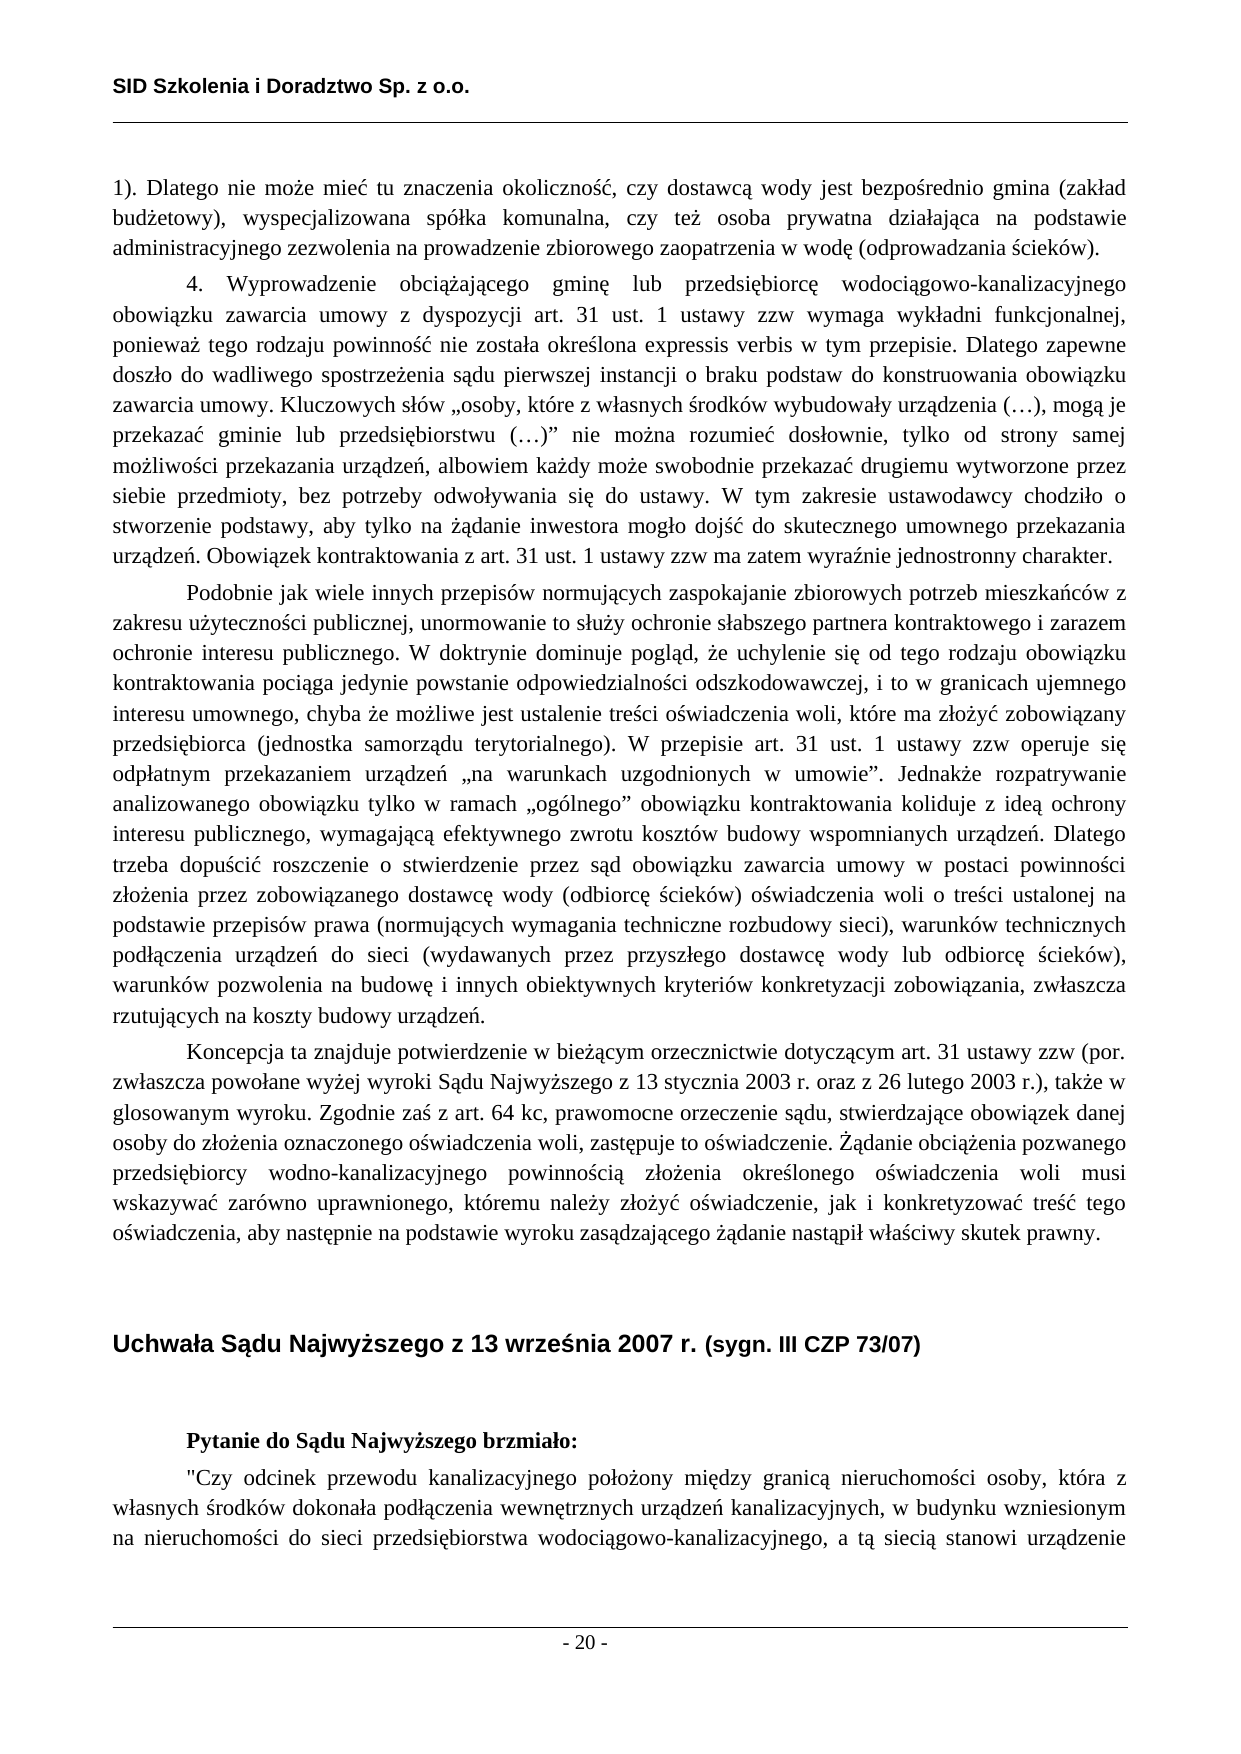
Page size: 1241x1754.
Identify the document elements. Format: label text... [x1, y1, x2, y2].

text Uchwała Sądu Najwyższego z 13 września 2007 r. (sygn. III CZP 73/07) [112, 1329, 1128, 1357]
text Podobnie jak wiele innych przepisów normujących zaspokajanie zbiorowych potrzeb mieszkańców z zakresu użyteczności publicznej, unormowanie to służy ochronie słabszego partnera kontraktowego i zarazem ochronie interesu publicznego. W doktrynie dominuje pogląd, że uchylenie się od tego rodzaju obowiązku kontraktowania pociąga jedynie powstanie odpowiedzialności odszkodowawczej, i to w granicach ujemnego interesu umownego, chyba że możliwe jest ustalenie treści oświadczenia woli, które ma złożyć zobowiązany przedsiębiorca (jednostka samorządu terytorialnego). W przepisie art. 31 ust. 1 ustawy zzw operuje się odpłatnym przekazaniem urządzeń „na warunkach uzgodnionych w umowie”. Jednakże rozpatrywanie analizowanego obowiązku tylko w ramach „ogólnego” obowiązku kontraktowania koliduje z ideą ochrony interesu publicznego, wymagającą efektywnego zwrotu kosztów budowy wspomnianych urządzeń. Dlatego trzeba dopuścić roszczenie o stwierdzenie przez sąd obowiązku zawarcia umowy w postaci powinności złożenia przez zobowiązanego dostawcę wody (odbiorcę ścieków) oświadczenia woli o treści ustalonej na podstawie przepisów prawa (normujących wymagania techniczne rozbudowy sieci), warunków technicznych podłączenia urządzeń do sieci (wydawanych przez przyszłego dostawcę wody lub odbiorcę ścieków), warunków pozwolenia na budowę i innych obiektywnych kryteriów konkretyzacji zobowiązania, zwłaszcza rzutujących na koszty budowy urządzeń. [112, 579, 1128, 1028]
text Pytanie do Sądu Najwyższego brzmiało: [112, 1427, 1128, 1453]
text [112, 173, 1128, 260]
text 4. Wyprowadzenie obciążającego gminę lub przedsiębiorcę wodociągowo-kanalizacyjnego obowiązku zawarcia umowy z dyspozycji art. 31 ust. 1 ustawy zzw wymaga wykładni funkcjonalnej, ponieważ tego rodzaju powinność nie została określona expressis verbis w tym przepisie. Dlatego zapewne doszło do wadliwego spostrzeżenia sądu pierwszej instancji o braku podstaw do konstruowania obowiązku zawarcia umowy. Kluczowych słów „osoby, które z własnych środków wybudowały urządzenia (…), mogą je przekazać gminie lub przedsiębiorstwu (…)” nie można rozumieć dosłownie, tylko od strony samej możliwości przekazania urządzeń, albowiem każdy może swobodnie przekazać drugiemu wytworzone przez siebie przedmioty, bez potrzeby odwoływania się do ustawy. W tym zakresie ustawodawcy chodziło o stworzenie podstawy, aby tylko na żądanie inwestora mogło dojść do skutecznego umownego przekazania urządzeń. Obowiązek kontraktowania z art. 31 ust. 1 ustawy zzw ma zatem wyraźnie jednostronny charakter. [112, 270, 1128, 569]
text Koncepcja ta znajduje potwierdzenie w bieżącym orzecznictwie dotyczącym art. 31 ustawy zzw (por. zwłaszcza powołane wyżej wyroki Sądu Najwyższego z 13 stycznia 2003 r. oraz z 26 lutego 2003 r.), także w glosowanym wyroku. Zgodnie zaś z art. 64 kc, prawomocne orzeczenie sądu, stwierdzające obowiązek danej osoby do złożenia oznaczonego oświadczenia woli, zastępuje to oświadczenie. Żądanie obciążenia pozwanego przedsiębiorcy wodno-kanalizacyjnego powinnością złożenia określonego oświadczenia woli musi wskazywać zarówno uprawnionego, któremu należy złożyć oświadczenie, jak i konkretyzować treść tego oświadczenia, aby następnie na podstawie wyroku zasądzającego żądanie nastąpił właściwy skutek prawny. [112, 1038, 1128, 1246]
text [112, 1463, 1128, 1550]
